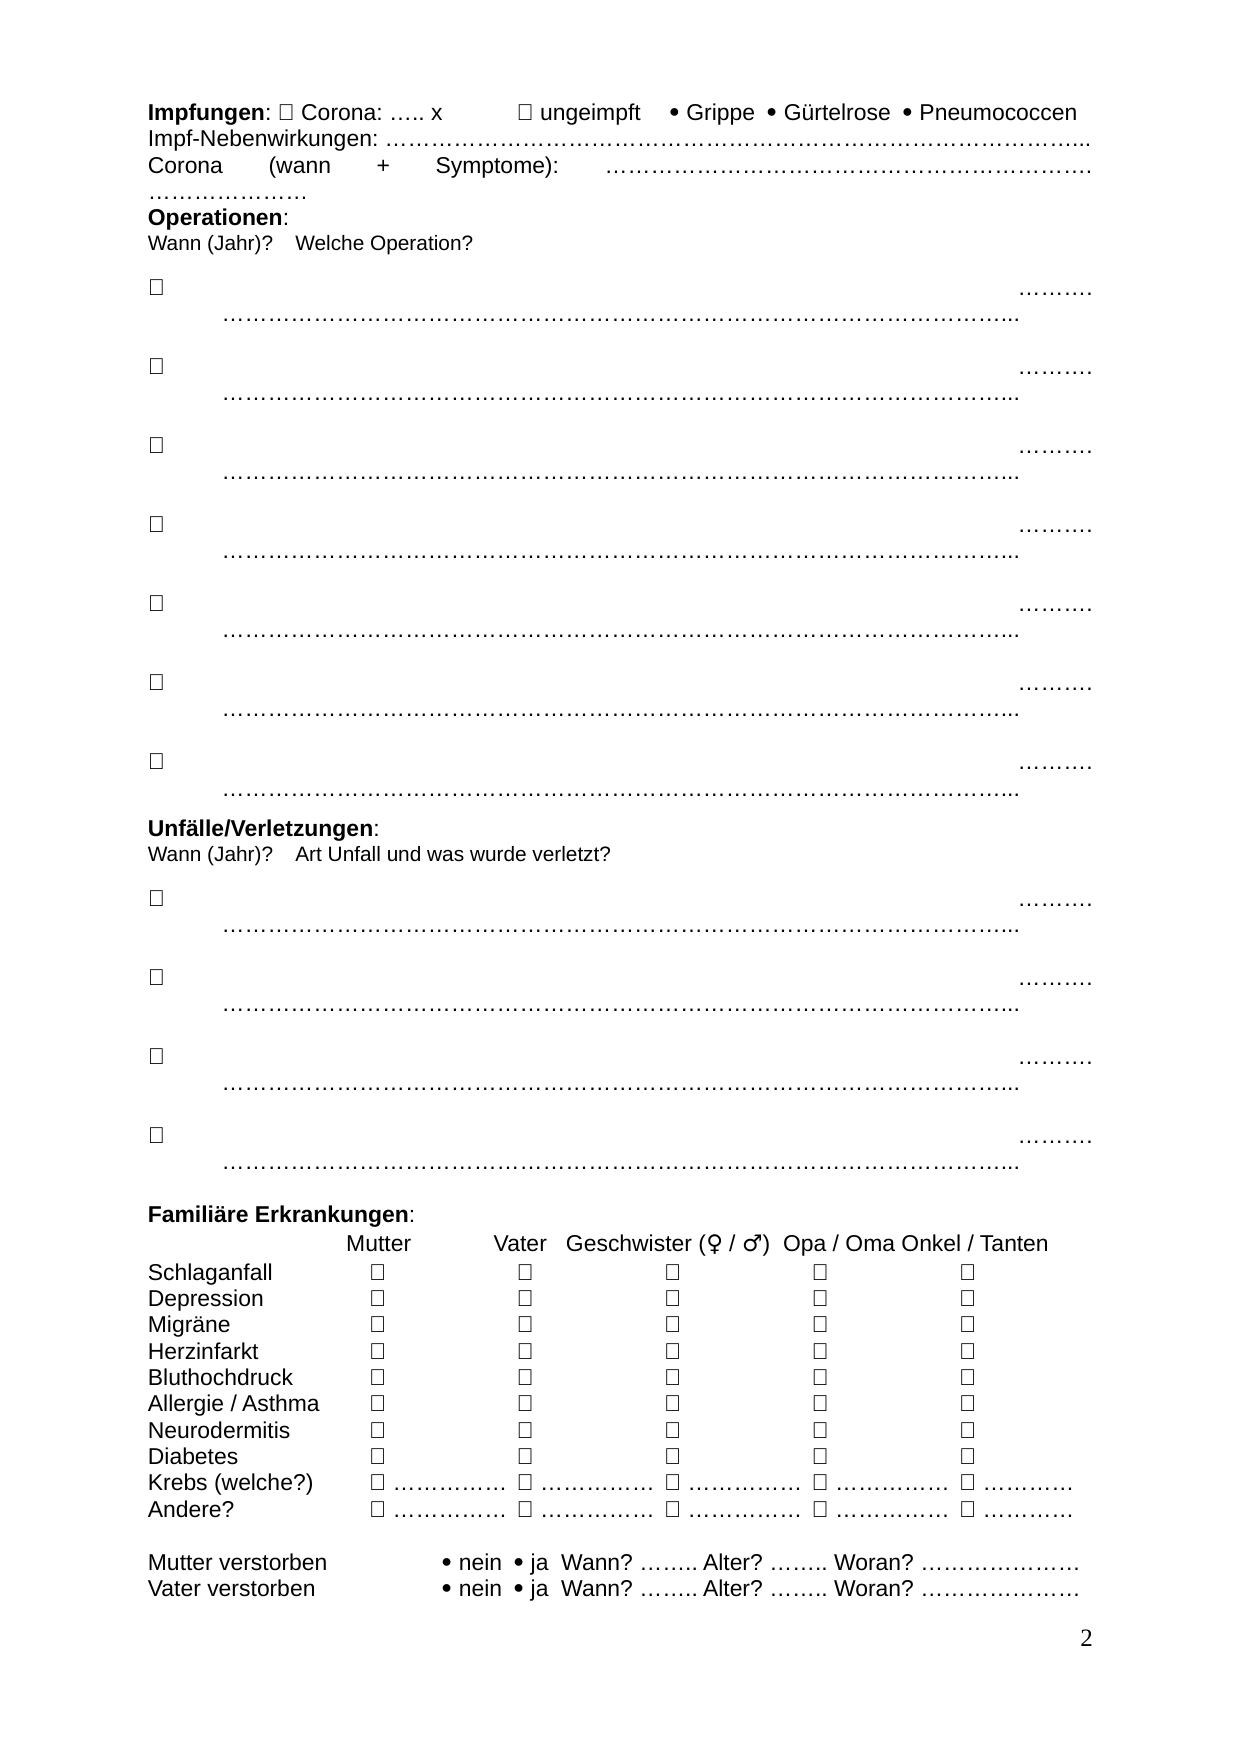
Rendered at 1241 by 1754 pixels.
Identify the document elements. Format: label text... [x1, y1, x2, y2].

text  ………. …………………………………………………………………………………………... [148, 1043, 1092, 1096]
text Bluthochdruck      [148, 1364, 1092, 1390]
text  ………. …………………………………………………………………………………………... [148, 511, 1092, 564]
text Wann (Jahr)? Art Unfall und was wurde verletzt? [148, 842, 1092, 866]
text Depression      [148, 1285, 1092, 1311]
text Diabetes      [148, 1443, 1092, 1469]
text Schlaganfall      [148, 1258, 1092, 1285]
text  ………. …………………………………………………………………………………………... [148, 885, 1092, 937]
text  ………. …………………………………………………………………………………………... [148, 353, 1092, 406]
text  ………. …………………………………………………………………………………………... [148, 432, 1092, 484]
text  ………. …………………………………………………………………………………………... [148, 964, 1092, 1016]
text Operationen: [148, 204, 1092, 231]
text Andere?  ……………  ……………  ……………  ……………  ………… [148, 1496, 1092, 1522]
text  ………. …………………………………………………………………………………………... [148, 669, 1092, 722]
text Herzinfarkt      [148, 1338, 1092, 1364]
text  ………. …………………………………………………………………………………………... [148, 1122, 1092, 1174]
text Impf-Nebenwirkungen: ………………………………………………………………………………... [148, 125, 1092, 152]
text Vater verstorben  nein  ja Wann? …….. Alter? …….. Woran? ………………… [148, 1575, 1092, 1601]
text Mutter Vater Geschwister (♀ / ♂) Opa / Oma Onkel / Tanten [148, 1227, 1092, 1258]
text Allergie / Asthma      [148, 1390, 1092, 1417]
text Krebs (welche?)  ……………  ……………  ……………  ……………  ………… [148, 1469, 1092, 1496]
text  ………. …………………………………………………………………………………………... [148, 274, 1092, 326]
text Neurodermitis      [148, 1417, 1092, 1443]
text Mutter verstorben  nein  ja Wann? …….. Alter? …….. Woran? ………………… [148, 1548, 1092, 1575]
text Impfungen:  Corona: ….. x  ungeimpft  Grippe  Gürtelrose  Pneumococcen [148, 99, 1092, 125]
text Corona (wann + Symptome): ……………………………………………………….………………… [148, 152, 1092, 204]
text  ………. …………………………………………………………………………………………... [148, 748, 1092, 801]
text  ………. …………………………………………………………………………………………... [148, 590, 1092, 643]
text Familiäre Erkrankungen: [148, 1201, 1092, 1227]
text Unfälle/Verletzungen: [148, 815, 1092, 842]
text Wann (Jahr)? Welche Operation? [148, 231, 1092, 254]
text Migräne      [148, 1311, 1092, 1338]
